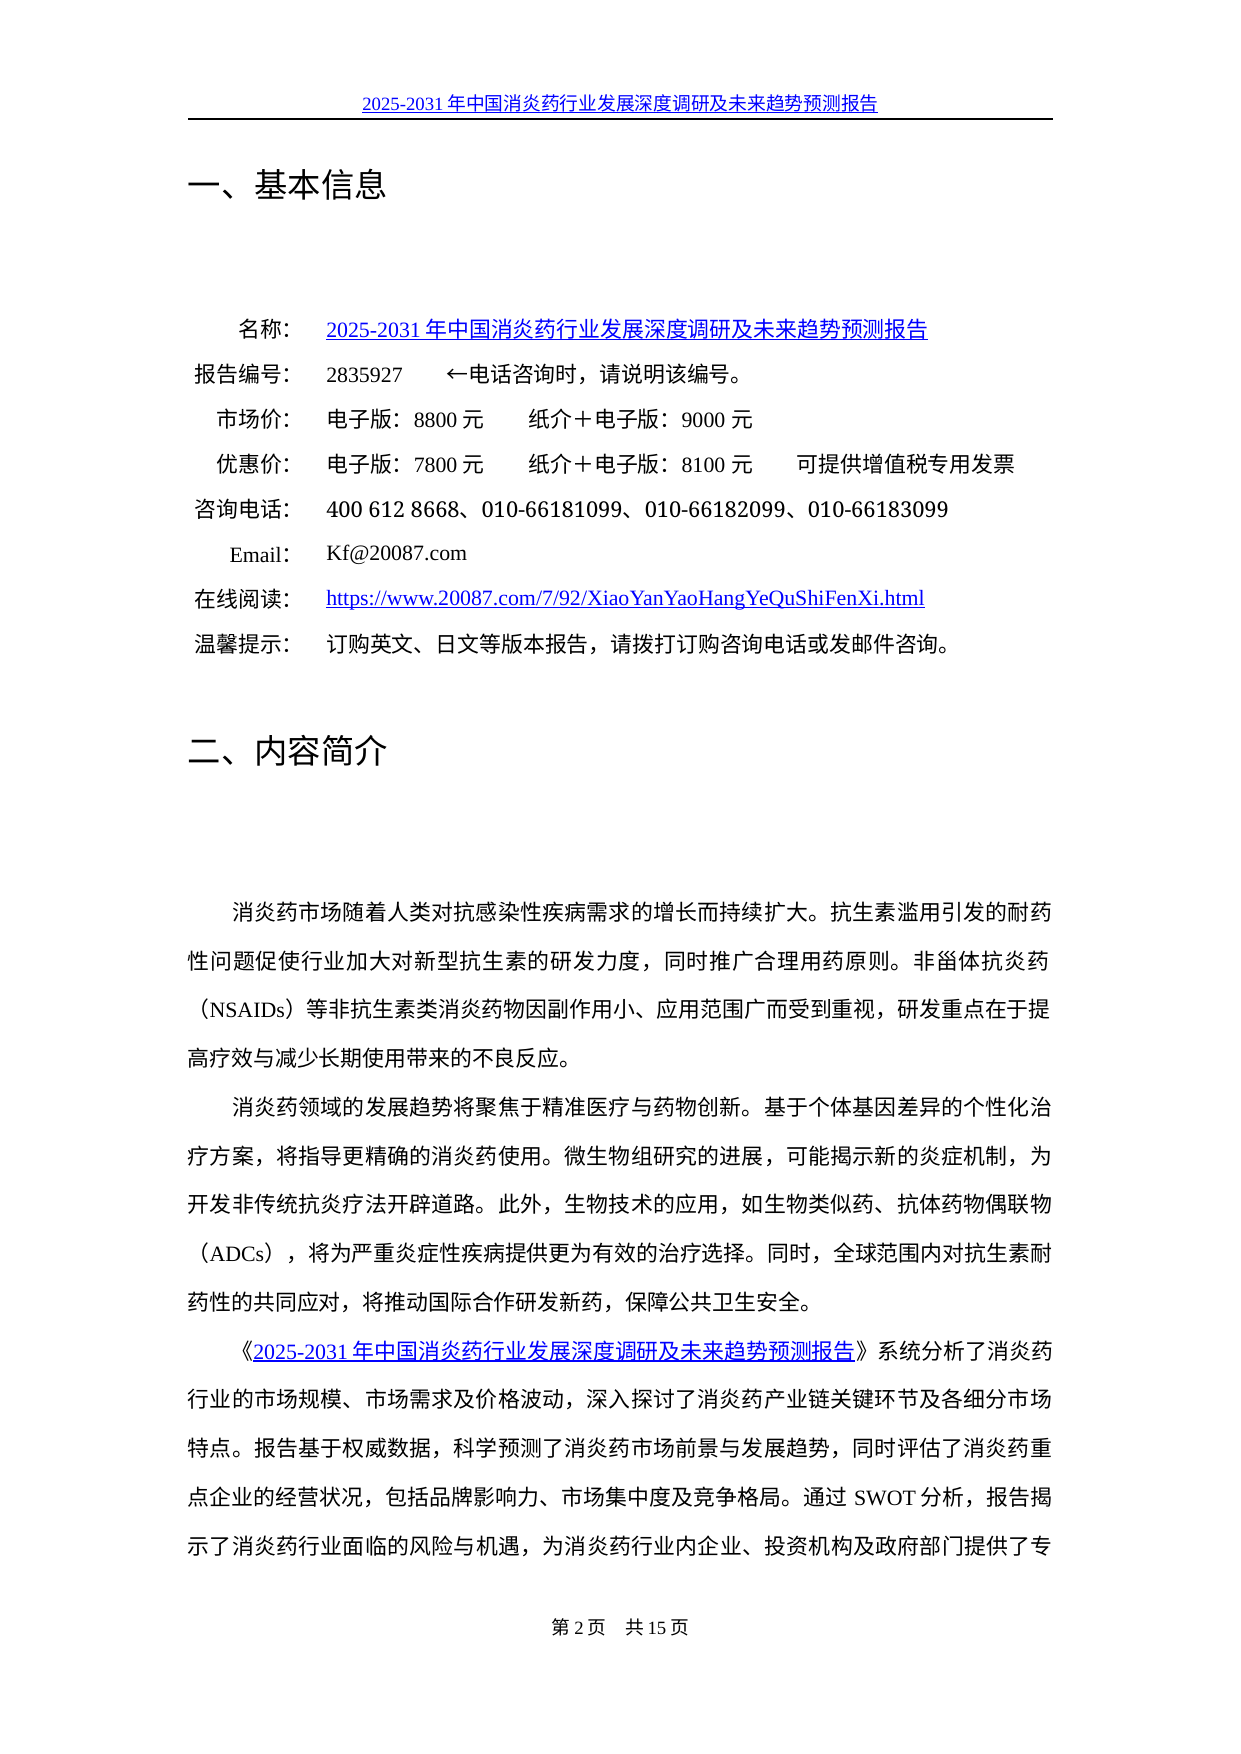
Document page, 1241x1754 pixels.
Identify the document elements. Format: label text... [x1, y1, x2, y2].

table_cell 优惠价： [167, 447, 315, 492]
table_cell 报告编号： [167, 357, 315, 402]
table_cell 咨询电话： [167, 492, 315, 537]
table_cell 电子版：8800 元 纸介＋电子版：9000 元 [315, 402, 1073, 447]
table_cell 400 612 8668、010-66181099、010-66182099、010-66183099 [315, 492, 1073, 537]
table_header 2025-2031年中国消炎药行业发展深度调研及未来趋势预测报告 [315, 312, 1073, 357]
title 二、内容简介 [187, 717, 1053, 782]
table_cell 温馨提示： [167, 627, 315, 672]
table_cell [315, 582, 1073, 627]
table_cell Email： [167, 537, 315, 582]
table_cell 市场价： [167, 402, 315, 447]
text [187, 894, 1053, 1561]
table_cell 订购英文、日文等版本报告，请拨打订购咨询电话或发邮件咨询。 [315, 627, 1073, 672]
table_cell 2835927 ←电话咨询时，请说明该编号。 [315, 357, 1073, 402]
table_cell 电子版：7800 元 纸介＋电子版：8100 元 可提供增值税专用发票 [315, 447, 1073, 492]
table_cell Kf@20087.com [315, 537, 1073, 582]
table_header 名称： [167, 312, 315, 357]
title 一、基本信息 [187, 150, 1053, 215]
table_cell 在线阅读： [167, 582, 315, 627]
